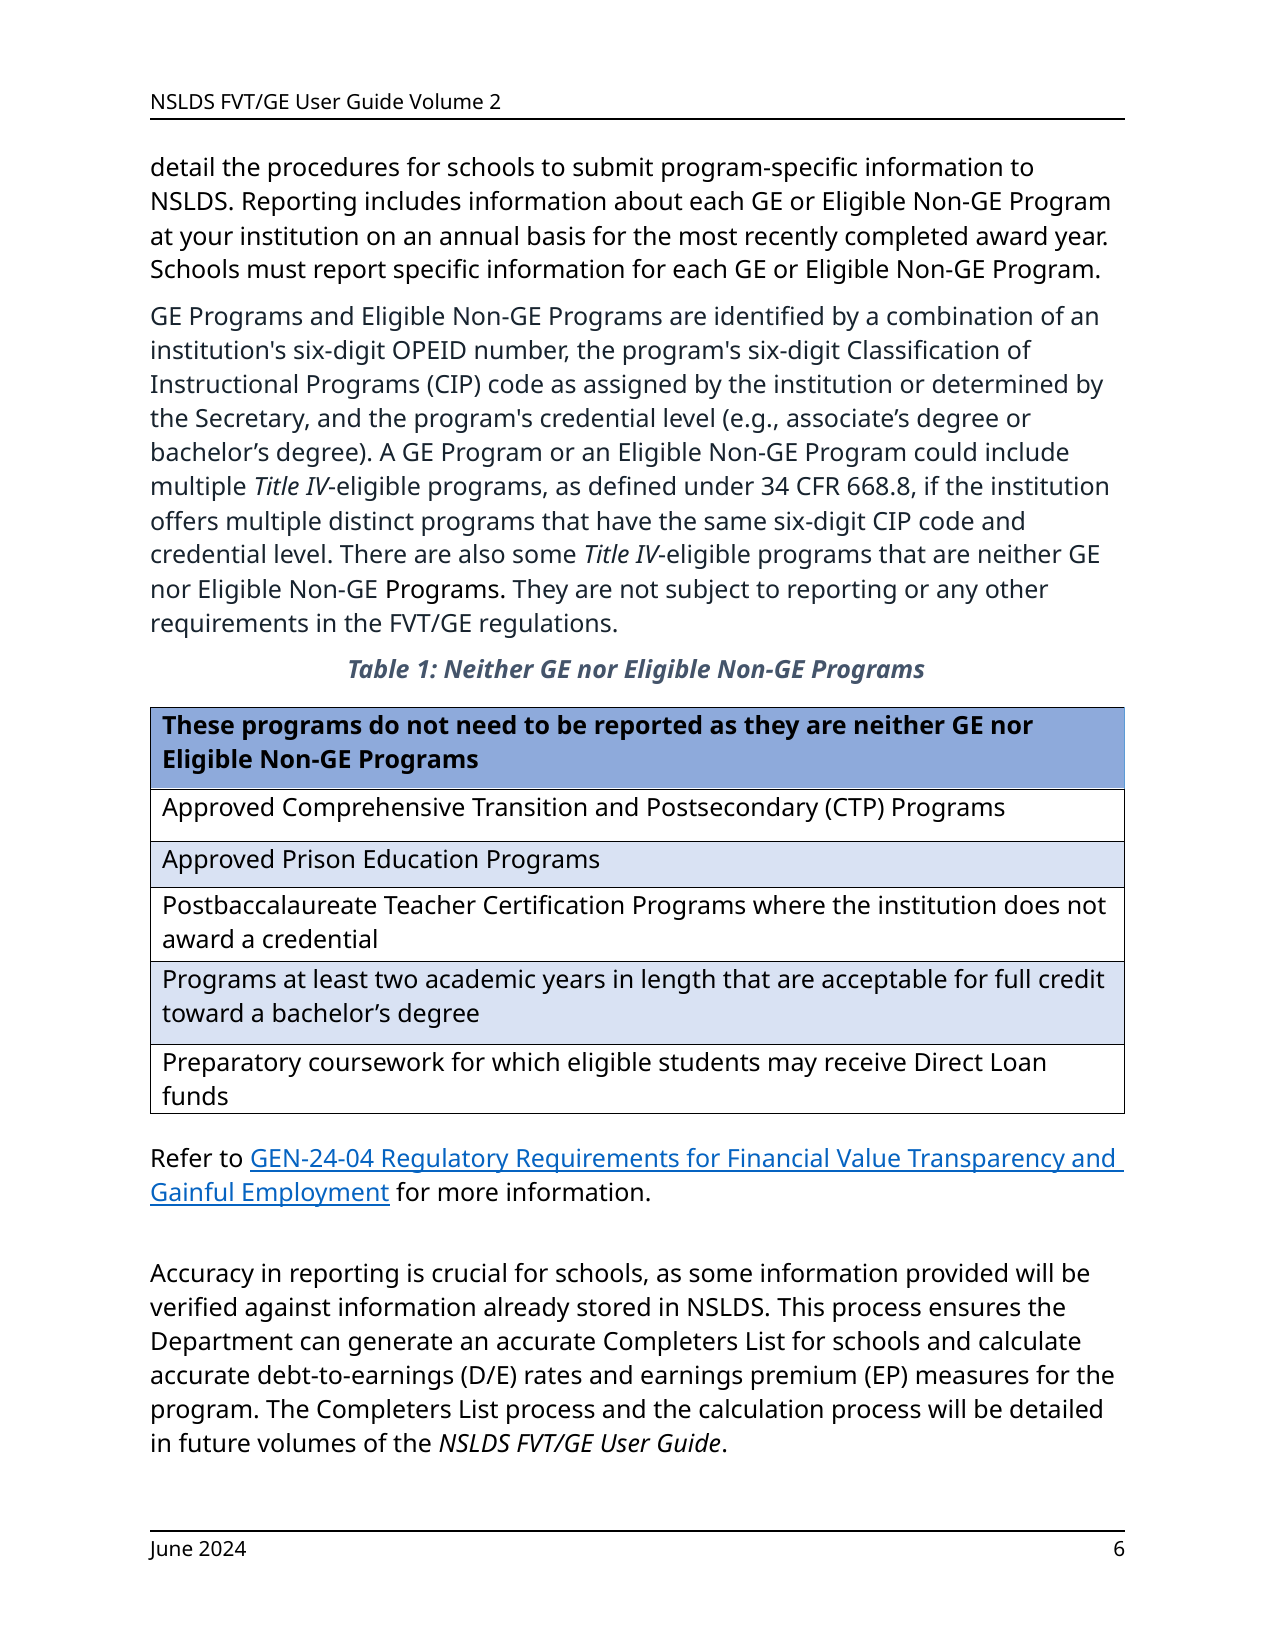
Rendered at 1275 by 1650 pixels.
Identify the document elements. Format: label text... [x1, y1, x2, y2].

table_cell Approved Prison Education Programs [151, 842, 1124, 887]
table_cell Postbaccalaureate Teacher Certification Programs where the institution does not award a credential [151, 888, 1124, 961]
text Accuracy in reporting is crucial for schools, as some information provided will be verified against information already stored in NSLDS. This process ensures the Department can generate an accurate Completers List for schools and calculate accurate debt-to-earnings (D/E) rates and earnings premium (EP) measures for the program. The Completers List process and the calculation process will be detailed in future volumes of the NSLDS FVT/GE User Guide. [150, 1256, 1125, 1460]
text Refer to GEN-24-04 Regulatory Requirements for Financial Value Transparency and Gainful Employment for more information. [150, 1141, 1125, 1209]
text GE Programs and Eligible Non-GE Programs are identified by a combination of an institution's six-digit OPEID number, the program's six-digit Classification of Instructional Programs (CIP) code as assigned by the institution or determined by the Secretary, and the program's credential level (e.g., associate’s degree or bachelor’s degree). A GE Program or an Eligible Non-GE Program could include multiple Title IV-eligible programs, as defined under 34 CFR 668.8, if the institution offers multiple distinct programs that have the same six-digit CIP code and credential level. There are also some Title IV-eligible programs that are neither GE nor Eligible Non-GE Programs. They are not subject to reporting or any other requirements in the FVT/GE regulations. [150, 299, 1125, 639]
table_cell Preparatory coursework for which eligible students may receive Direct Loan funds [151, 1045, 1124, 1113]
text Table 1: Neither GE nor Eligible Non-GE Programs [150, 652, 1125, 686]
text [150, 150, 1125, 286]
table_cell Approved Comprehensive Transition and Postsecondary (CTP) Programs [151, 790, 1124, 841]
table_cell Programs at least two academic years in length that are acceptable for full credit toward a bachelor’s degree [151, 962, 1124, 1044]
table_header These programs do not need to be reported as they are neither GE nor Eligible Non-GE Programs [151, 708, 1124, 788]
